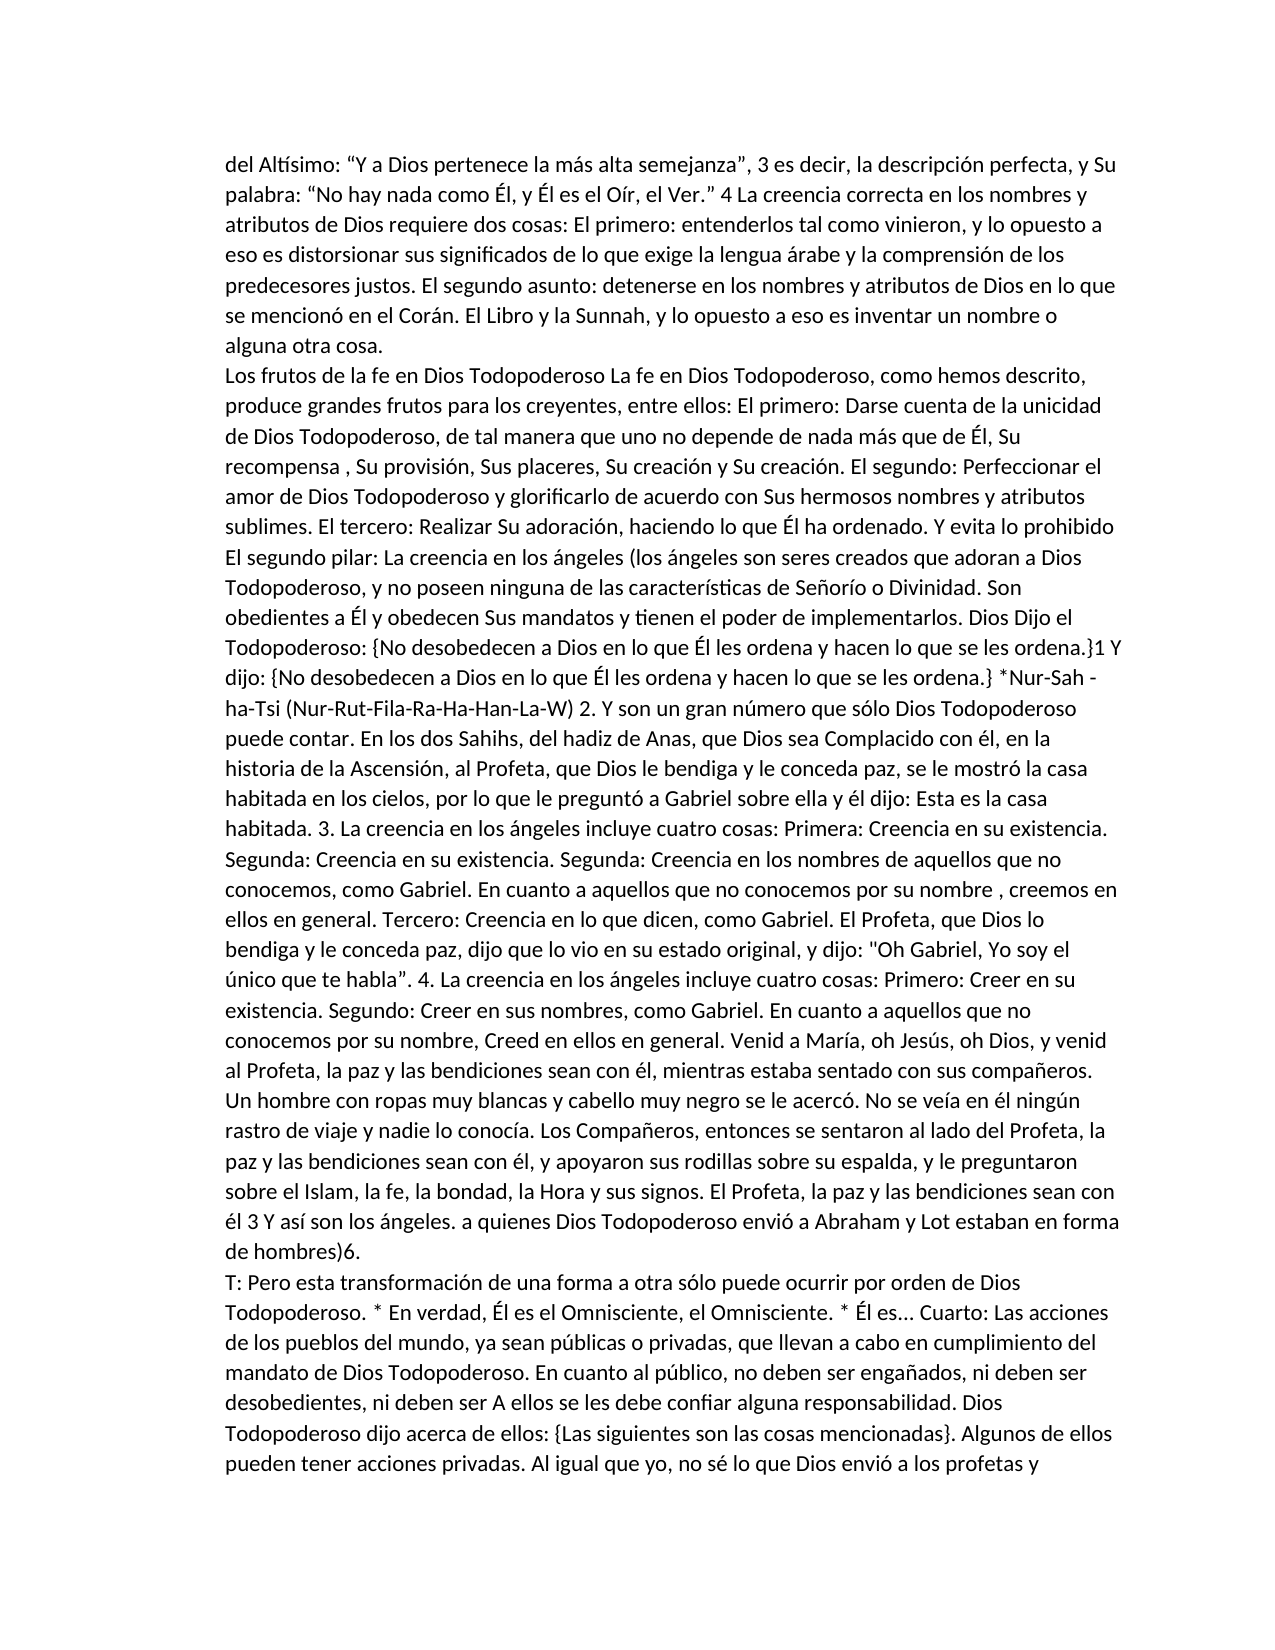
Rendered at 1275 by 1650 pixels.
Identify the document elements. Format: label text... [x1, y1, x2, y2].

list El segundo pilar: La creencia en los ángeles (los ángeles son seres creados que adoran a Dios Todopoderoso, y no poseen ninguna de las características de Señorío o Divinidad. Son obedientes a Él y obedecen Sus mandatos y tienen el poder de implementarlos. Dios Dijo el Todopoderoso: {No desobedecen a Dios en lo que Él les ordena y hacen lo que se les ordena.}1 Y dijo: {No desobedecen a Dios en lo que Él les ordena y hacen lo que se les ordena.} *Nur-Sah -ha-Tsi (Nur-Rut-Fila-Ra-Ha-Han-La-W) 2. Y son un gran número que sólo Dios Todopoderoso puede contar. En los dos Sahihs, del hadiz de Anas, que Dios sea Complacido con él, en la historia de la Ascensión, al Profeta, que Dios le bendiga y le conceda paz, se le mostró la casa habitada en los cielos, por lo que le preguntó a Gabriel sobre ella y él dijo: Esta es la casa habitada. 3. La creencia en los ángeles incluye cuatro cosas: Primera: Creencia en su existencia. Segunda: Creencia en su existencia. Segunda: Creencia en los nombres de aquellos que no conocemos, como Gabriel. En cuanto a aquellos que no conocemos por su nombre , creemos en ellos en general. Tercero: Creencia en lo que dicen, como Gabriel. El Profeta, que Dios lo bendiga y le conceda paz, dijo que lo vio en su estado original, y dijo: "Oh Gabriel, Yo soy el único que te habla”. 4. La creencia en los ángeles incluye cuatro cosas: Primero: Creer en su existencia. Segundo: Creer en sus nombres, como Gabriel. En cuanto a aquellos que no conocemos por su nombre, Creed en ellos en general. Venid a María, oh Jesús, oh Dios, y venid al Profeta, la paz y las bendiciones sean con él, mientras estaba sentado con sus compañeros. Un hombre con ropas muy blancas y cabello muy negro se le acercó. No se veía en él ningún rastro de viaje y nadie lo conocía. Los Compañeros, entonces se sentaron al lado del Profeta, la paz y las bendiciones sean con él, y apoyaron sus rodillas sobre su espalda, y le preguntaron sobre el Islam, la fe, la bondad, la Hora y sus signos. El Profeta, la paz y las bendiciones sean con él 3 Y así son los ángeles. a quienes Dios Todopoderoso envió a Abraham y Lot estaban en forma de hombres)6. [225, 543, 1125, 1266]
list Los frutos de la fe en Dios Todopoderoso La fe en Dios Todopoderoso, como hemos descrito, produce grandes frutos para los creyentes, entre ellos: El primero: Darse cuenta de la unicidad de Dios Todopoderoso, de tal manera que uno no depende de nada más que de Él, Su recompensa , Su provisión, Sus placeres, Su creación y Su creación. El segundo: Perfeccionar el amor de Dios Todopoderoso y glorificarlo de acuerdo con Sus hermosos nombres y atributos sublimes. El tercero: Realizar Su adoración, haciendo lo que Él ha ordenado. Y evita lo prohibido [225, 361, 1125, 541]
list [225, 1268, 1125, 1477]
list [225, 150, 1125, 359]
